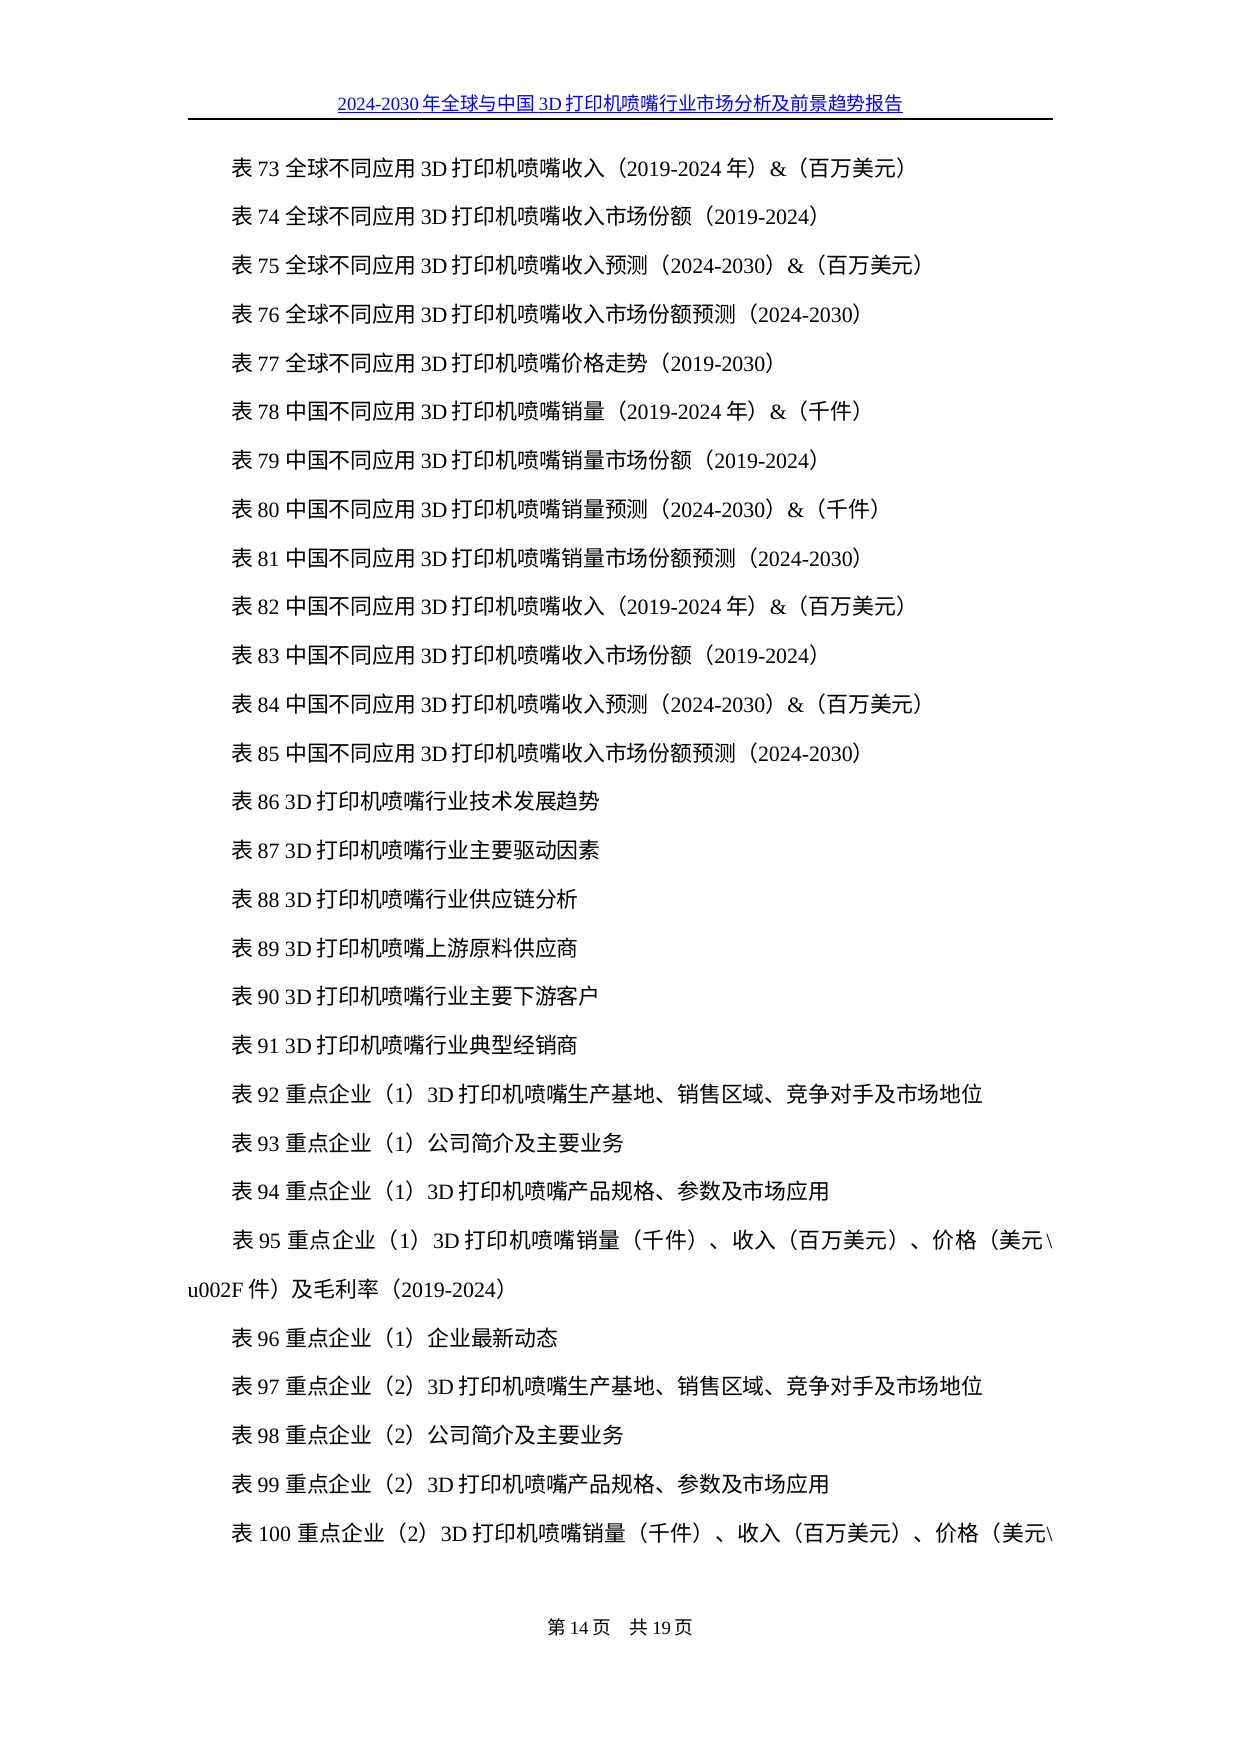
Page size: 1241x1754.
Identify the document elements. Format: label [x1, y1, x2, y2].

text [187, 150, 1053, 1548]
